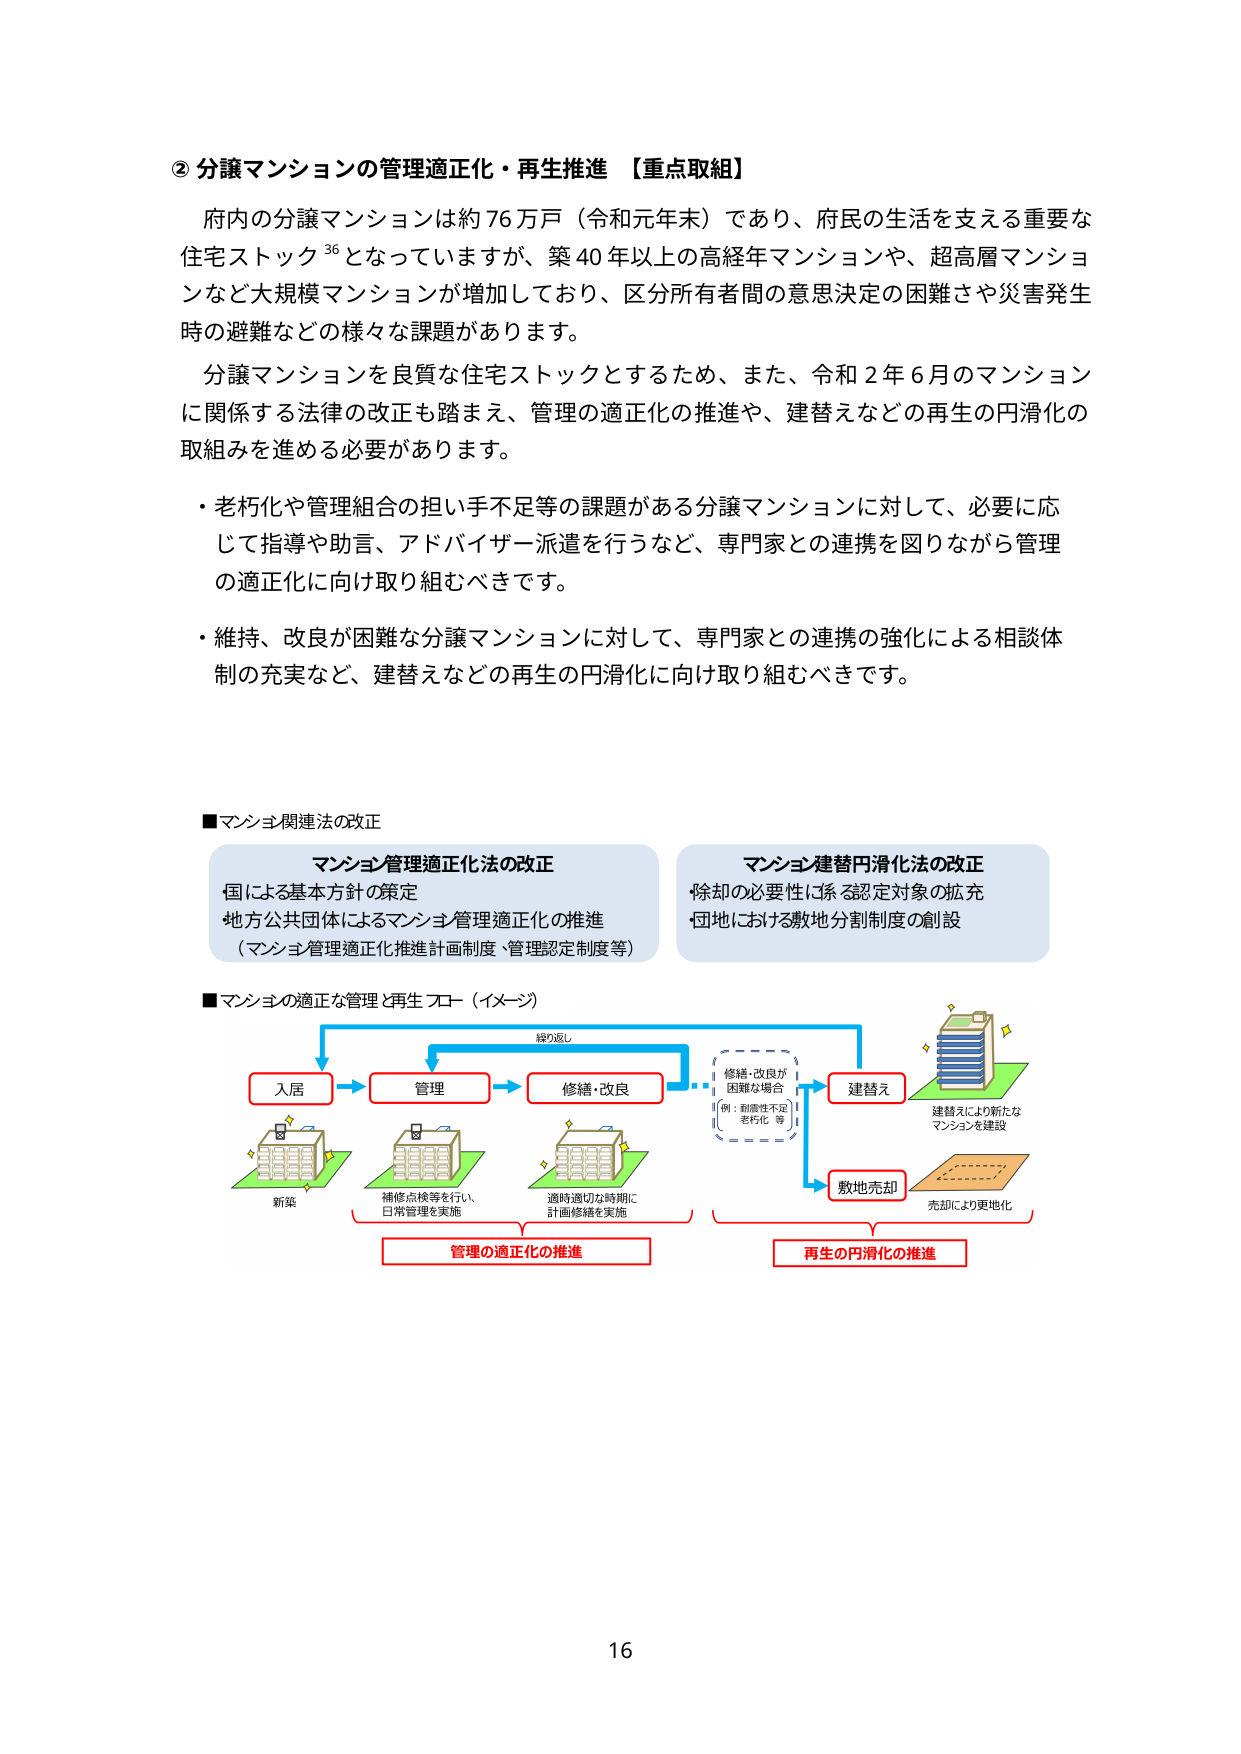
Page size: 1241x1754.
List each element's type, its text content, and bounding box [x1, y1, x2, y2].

text 府内の分譲マンションは約76万戸（令和元年末）であり、府民の生活を支える重要な住宅ストック36となっていますが、築40年以上の高経年マンションや、超高層マンションなど大規模マンションが増加しており、区分所有者間の意思決定の困難さや災害発生時の避難などの様々な課題があります。 [181, 198, 1092, 348]
text ・老朽化や管理組合の担い手不足等の課題がある分譲マンションに対して、必要に応じて指導や助言、アドバイザー派遣を行うなど、専門家との連携を図りながら管理の適正化に向け取り組むべきです。 [191, 485, 1063, 598]
text 分譲マンションを良質な住宅ストックとするため、また、令和2年6月のマンションに関係する法律の改正も踏まえ、管理の適正化の推進や、建替えなどの再生の円滑化の取組みを進める必要があります。 [181, 354, 1092, 466]
text ・維持、改良が困難な分譲マンションに対して、専門家との連携の強化による相談体制の充実など、建替えなどの再生の円滑化に向け取り組むべきです。 [191, 616, 1063, 691]
text ② 分譲マンションの管理適正化・再生推進 【重点取組】 [148, 148, 1092, 185]
